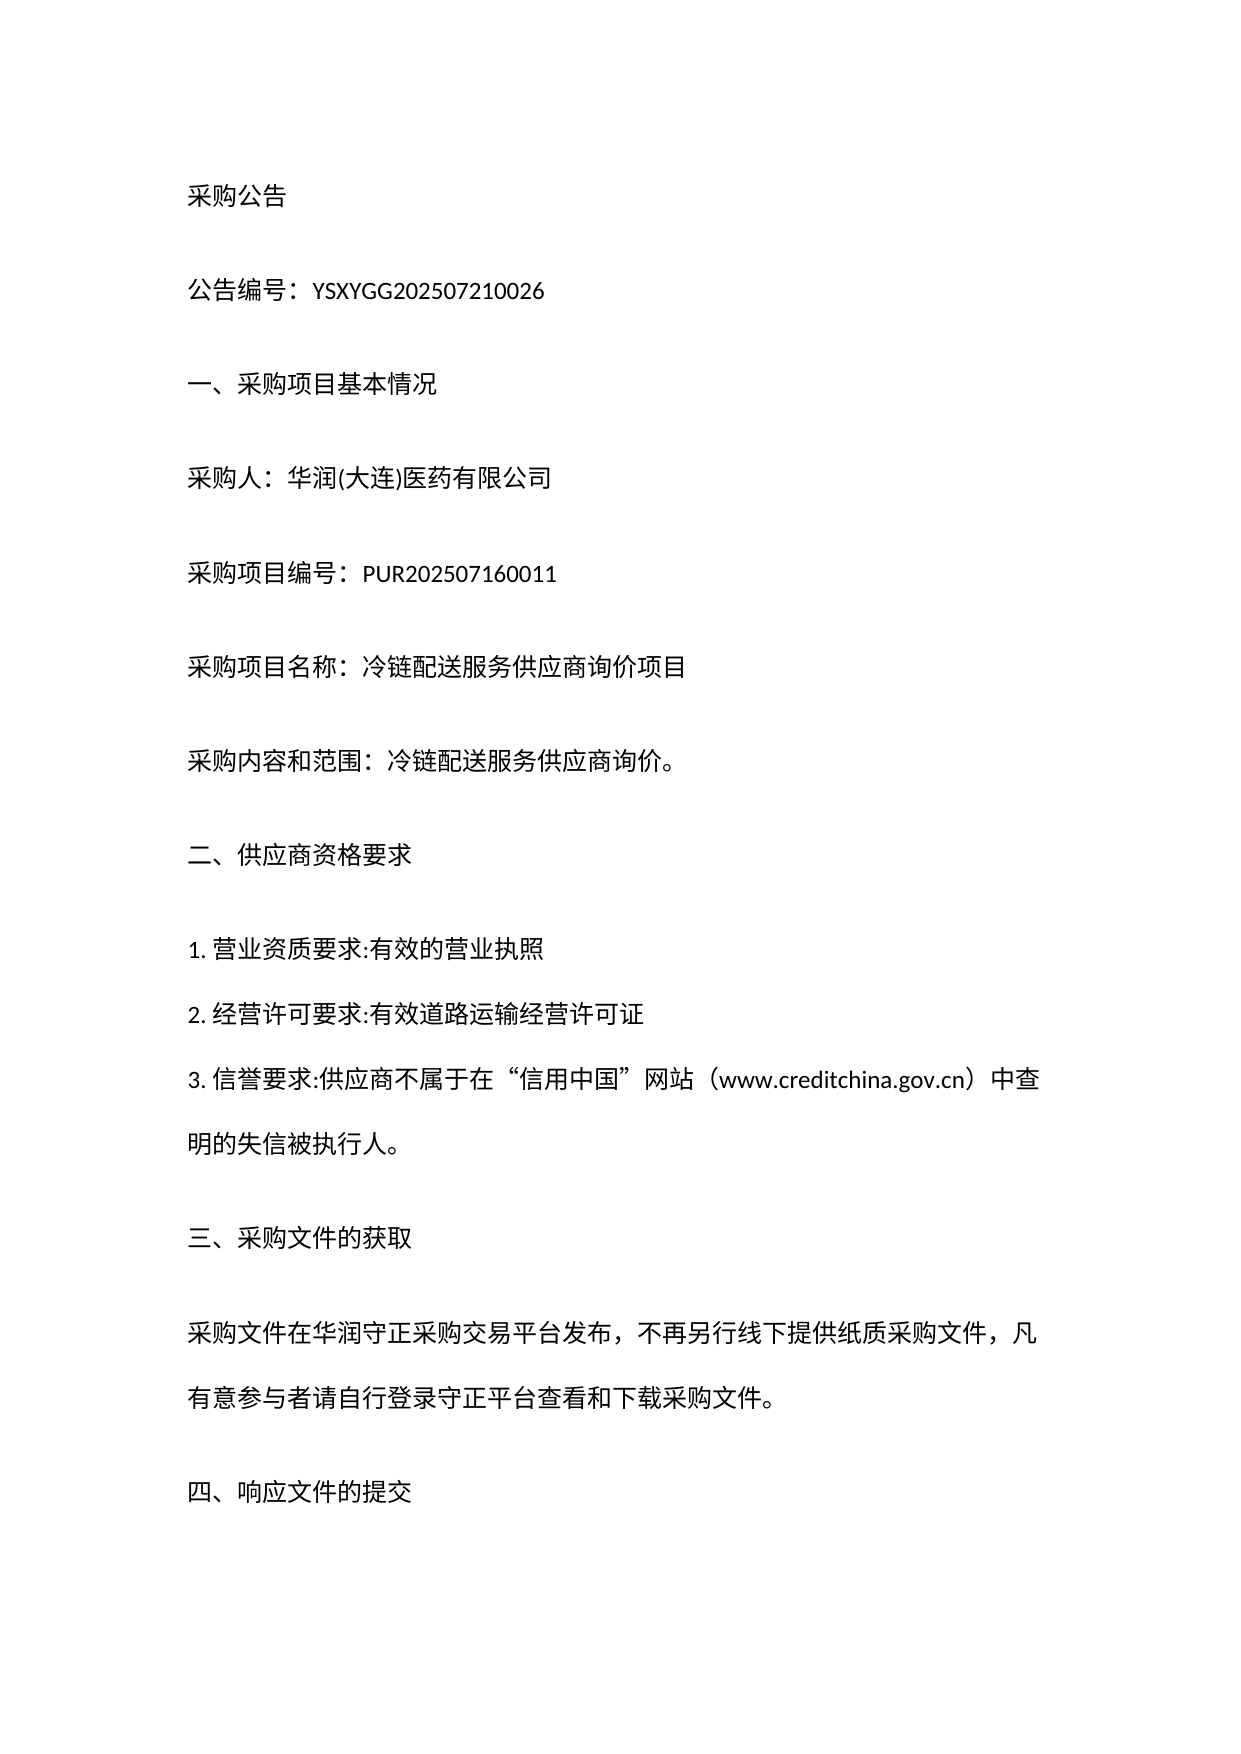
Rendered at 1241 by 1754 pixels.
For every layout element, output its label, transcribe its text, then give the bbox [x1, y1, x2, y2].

text 1. 营业资质要求:有效的营业执照 2. 经营许可要求:有效道路运输经营许可证 3. 信誉要求:供应商不属于在“信用中国”网站（www.creditchina.gov.cn）中查明的失信被执行人。 [187, 915, 1053, 1175]
text 采购内容和范围：冷链配送服务供应商询价。 [187, 727, 1053, 792]
text 一、采购项目基本情况 [187, 350, 1053, 415]
text 采购文件在华润守正采购交易平台发布，不再另行线下提供纸质采购文件，凡有意参与者请自行登录守正平台查看和下载采购文件。 [187, 1299, 1053, 1429]
text 采购项目名称：冷链配送服务供应商询价项目 [187, 633, 1053, 698]
text 采购公告 [187, 162, 1053, 227]
text 三、采购文件的获取 [187, 1204, 1053, 1269]
text 采购项目编号：PUR202507160011 [187, 539, 1053, 604]
text 采购人：华润(大连)医药有限公司 [187, 444, 1053, 509]
text 四、响应文件的提交 [187, 1458, 1053, 1523]
text 公告编号：YSXYGG202507210026 [187, 256, 1053, 321]
text 二、供应商资格要求 [187, 821, 1053, 886]
